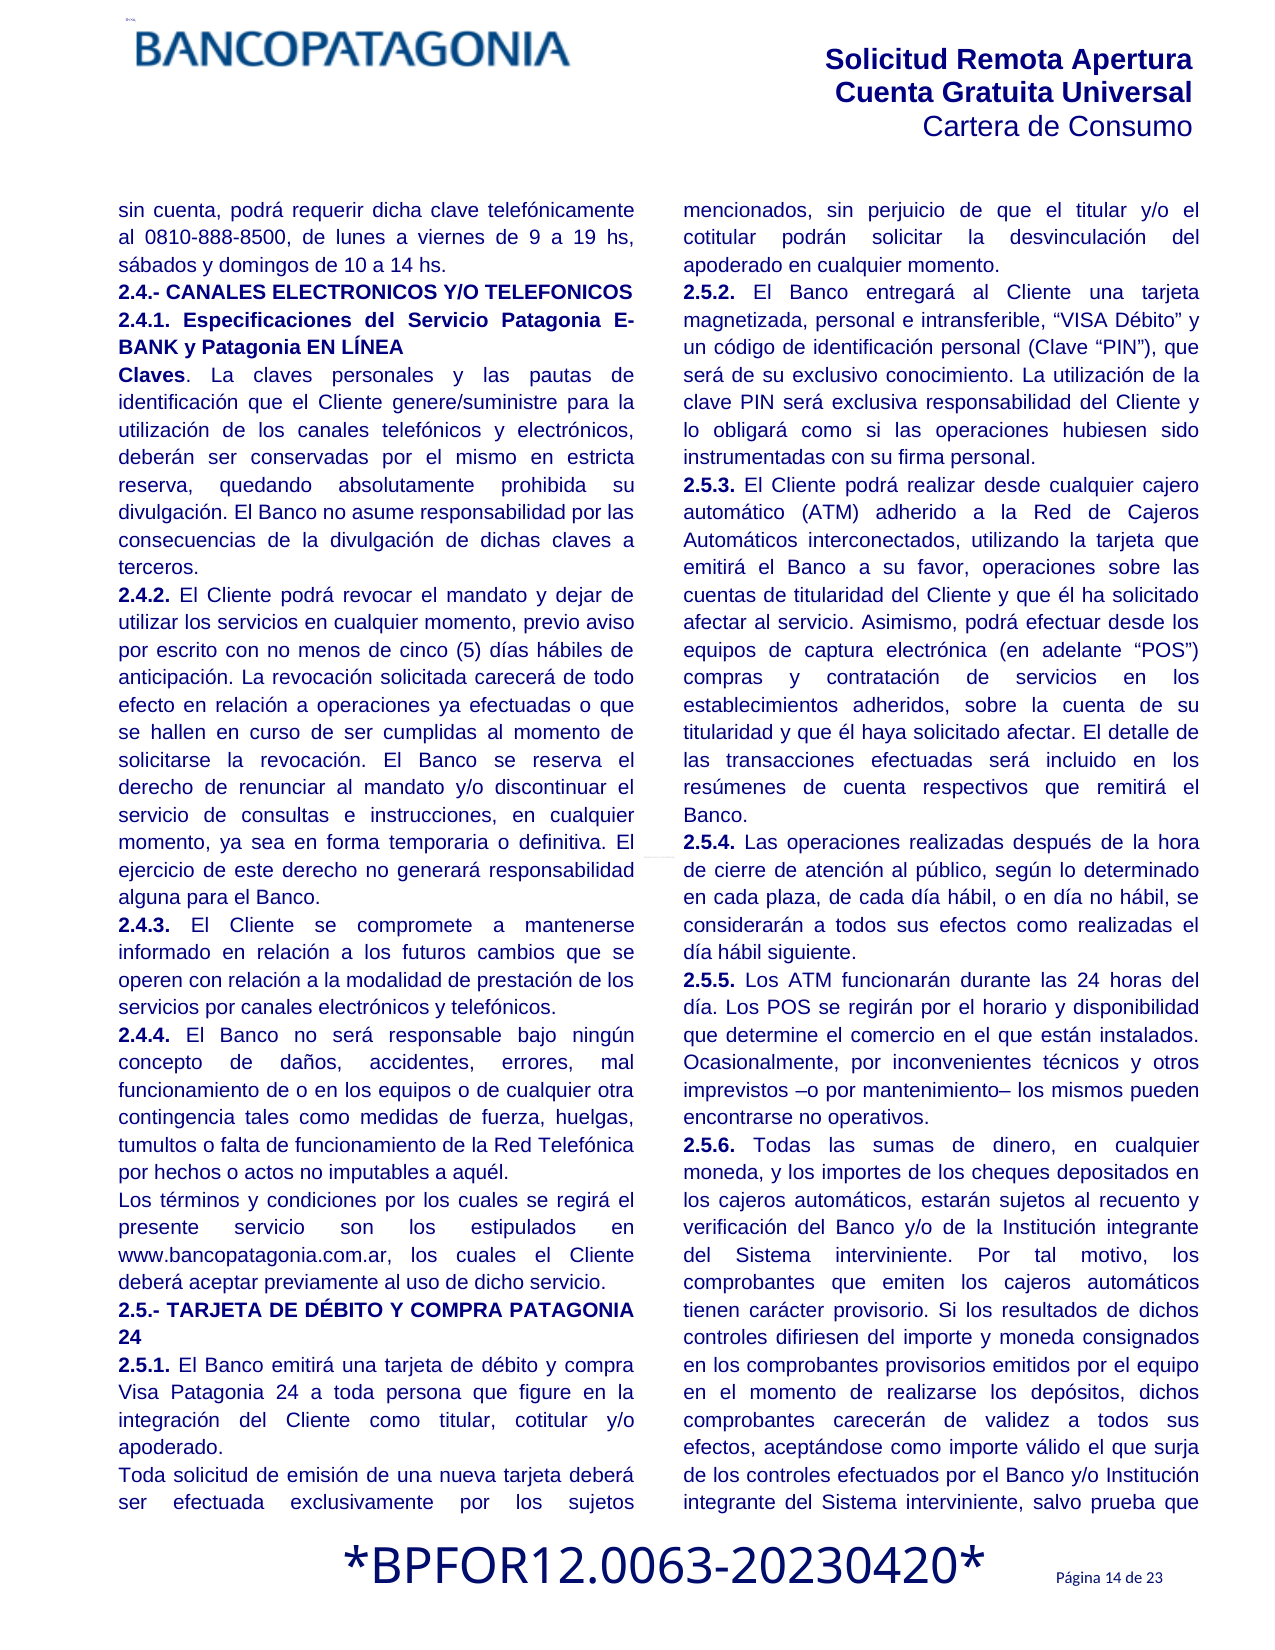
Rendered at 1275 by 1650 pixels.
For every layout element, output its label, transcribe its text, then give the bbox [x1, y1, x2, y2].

list 2.5.4. Las operaciones realizadas después de la hora de cierre de atención al público, según lo determinado en cada plaza, de cada día hábil, o en día no hábil, se considerarán a todos sus efectos como realizadas el día hábil siguiente. [683, 830, 1200, 964]
list Claves. La claves personales y las pautas de identificación que el Cliente genere/suministre para la utilización de los canales telefónicos y electrónicos, deberán ser conservadas por el mismo en estricta reserva, quedando absolutamente prohibida su divulgación. El Banco no asume responsabilidad por las consecuencias de la divulgación de dichas claves a terceros. [118, 362, 635, 579]
list 2.5.2. El Banco entregará al Cliente una tarjeta magnetizada, personal e intransferible, “VISA Débito” y un código de identificación personal (Clave “PIN”), que será de su exclusivo conocimiento. La utilización de la clave PIN será exclusiva responsabilidad del Cliente y lo obligará como si las operaciones hubiesen sido instrumentadas con su firma personal. [683, 280, 1200, 469]
list Toda solicitud de emisión de una nueva tarjeta deberá ser efectuada exclusivamente por los sujetos mencionados, sin perjuicio de que el titular y/o el cotitular podrán solicitar la desvinculación del apoderado en cualquier momento. [683, 197, 1200, 276]
list 2.5.1. El Banco emitirá una tarjeta de débito y compra Visa Patagonia toda persona que figure en la integración del Cliente como titular, cotitular y/o apoderado. [118, 1352, 635, 1459]
list 2.4.- CANALES ELECTRONICOS Y/O TELEFONICOS [118, 280, 635, 304]
picture [125, 22, 585, 79]
list 2.5.3. El Cliente podrá realizar desde cualquier cajero automático (ATM) adherido a la Red de Cajeros Automáticos interconectados, utilizando la tarjeta que emitirá el Banco a su favor, operaciones sobre las cuentas de titularidad del Cliente y que él ha solicitado afectar al servicio. Asimismo, podrá efectuar desde los equipos de captura electrónica (en adelante “POS”) compras y contratación de servicios en los establecimientos adheridos, sobre la cuenta de su titularidad y que él haya solicitado afectar. El detalle de las transacciones efectuadas será incluido en los resúmenes de cuenta respectivos que remitirá el Banco. [683, 472, 1200, 826]
list Los términos y condiciones por los cuales se regirá el presente servicio son los estipulados en www.bancopatagonia.com.ar, los cuales el Cliente deberá aceptar previamente al uso de dicho servicio. [118, 1187, 635, 1294]
list 2.5.5. Los ATM funcionarán durante las 24 horas del día. Los POS se regirán por el horario y disponibilidad que determine el comercio en el que están instalados. Ocasionalmente, por inconvenientes técnicos y otros imprevistos –o por mantenimiento– los mismos pueden encontrarse no operativos. [683, 967, 1200, 1129]
list 2.4.4. El Banco no será responsable bajo ningún concepto de daños, accidentes, errores, mal funcionamiento de o en los equipos o de cualquier otra contingencia tales como medidas de fuerza, huelgas, tumultos o falta de funcionamiento de la Red Telefónica por hechos o actos no imputables a aquél. [118, 1022, 635, 1184]
list 2.4.1. Especificaciones del Servicio Patagonia E-BANK y Patagonia EN LÍNEA [118, 307, 635, 359]
list Toda solicitud de emisión de una nueva tarjeta deberá ser efectuada exclusivamente por los sujetos mencionados, sin perjuicio de que el titular y/o el cotitular podrán solicitar la desvinculación del apoderado en cualquier momento. [118, 1462, 635, 1514]
list 2.4.3. El Cliente se compromete a mantenerse informado en relación a los futuros cambios que se operen con relación a la modalidad de prestación de los servicios por canales electrónicos y telefónicos. [118, 912, 635, 1019]
list 2.5.- TARJETA DE DÉBITO Y COMPRA PATAGONIA 24 [118, 1297, 635, 1349]
list 2.4.2. El Cliente podrá revocar el mandato y dejar de utilizar los servicios en cualquier momento, previo aviso por escrito con no menos de cinco (5) días hábiles de anticipación. La revocación solicitada carecerá de todo efecto en relación a operaciones ya efectuadas o que se hallen en curso de ser cumplidas al momento de solicitarse la revocación. El Banco se reserva el derecho de renunciar al mandato y/o discontinuar el servicio de consultas e instrucciones, en cualquier momento, ya sea en forma temporaria o definitiva. El ejercicio de este derecho no generará responsabilidad alguna para el Banco. [118, 582, 635, 909]
